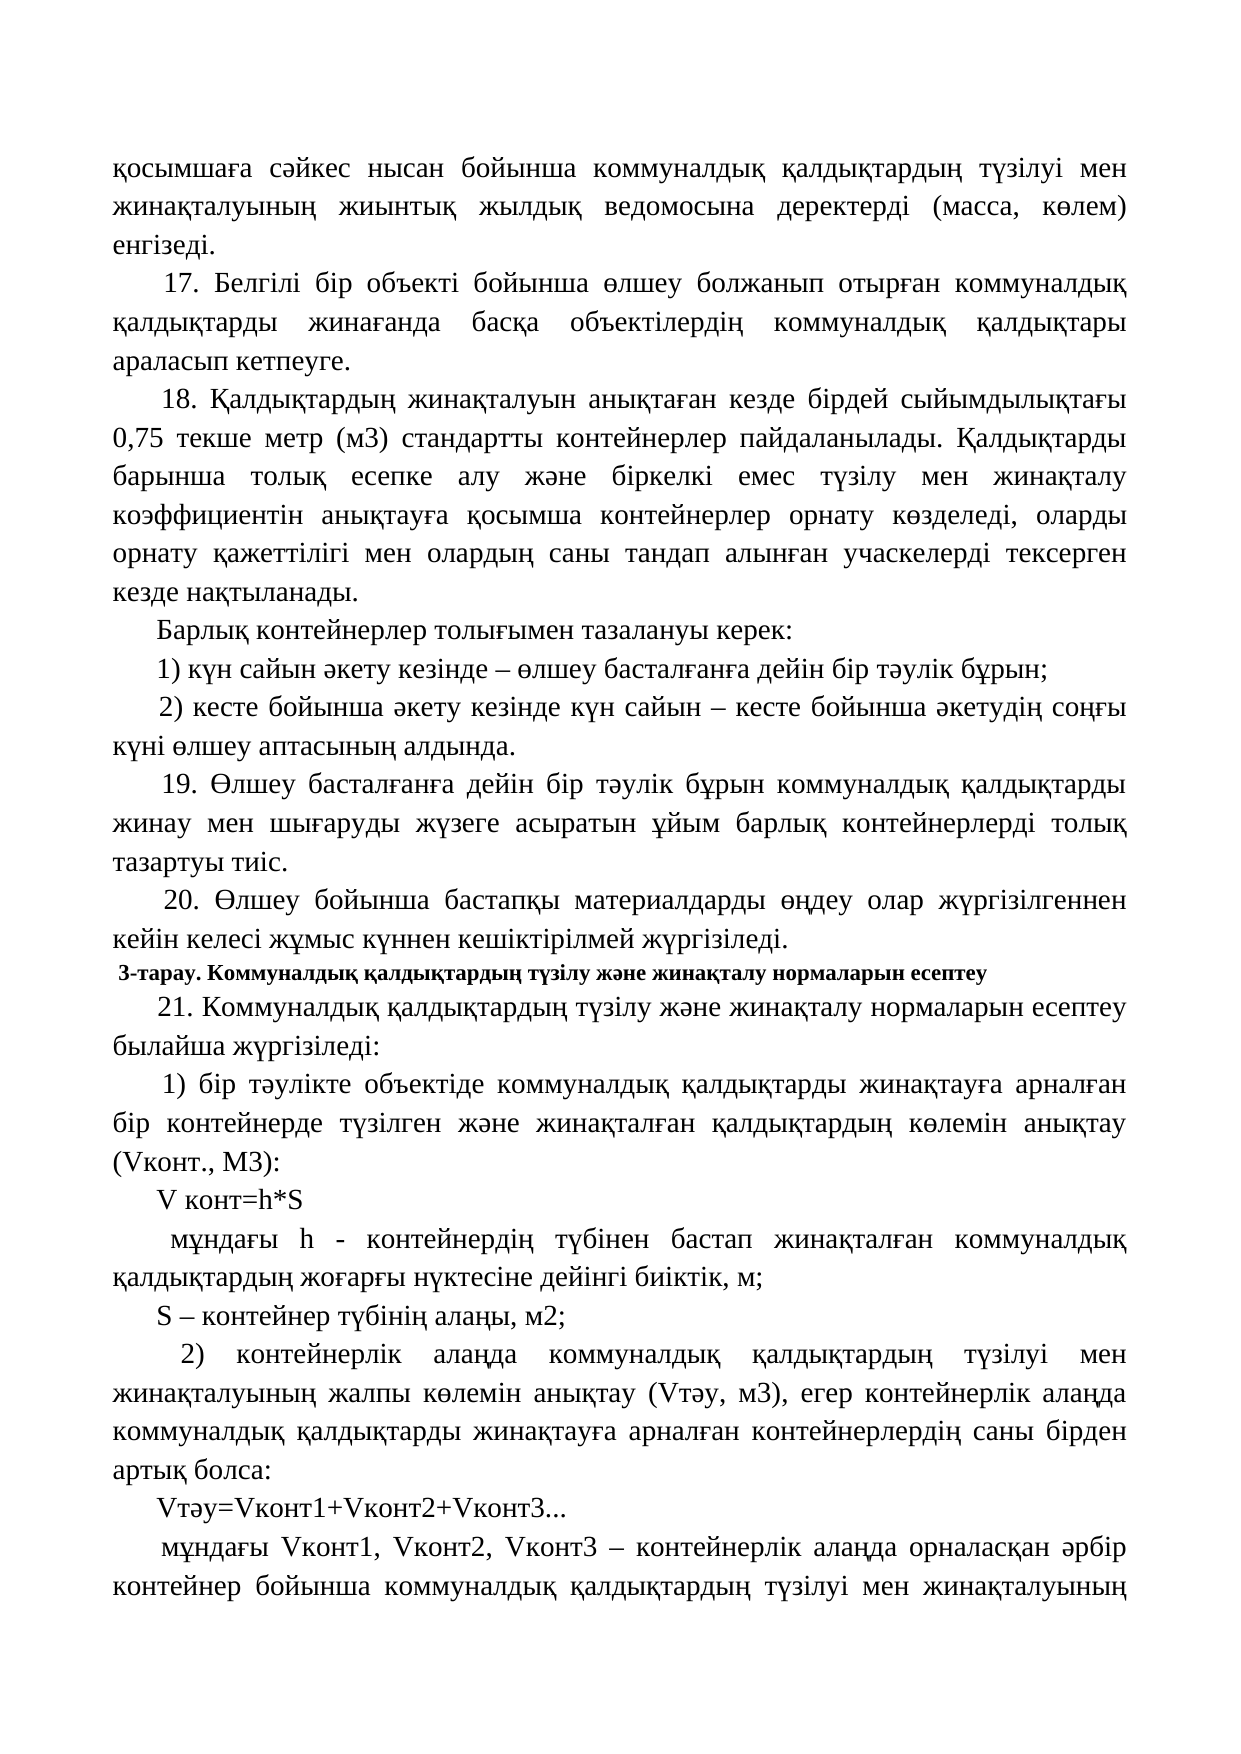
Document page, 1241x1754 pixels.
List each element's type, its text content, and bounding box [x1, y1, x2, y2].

text мұндағы һ - контейнердің түбінен бастап жинақталған коммуналдық қалдықтардың жоғарғы нүктесіне дейінгі биіктік, м; [112, 1221, 1128, 1293]
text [112, 1529, 1128, 1601]
text 20. Өлшеу бойынша бастапқы материалдарды өңдеу олар жүргізілгеннен кейін келесі жұмыс күннен кешіктірілмей жүргізіледі. [112, 882, 1128, 954]
text 2) контейнерлік алаңда коммуналдық қалдықтардың түзілуі мен жинақталуының жалпы көлемін анықтау (Vтәу, м3), егер контейнерлік алаңда коммуналдық қалдықтарды жинақтауға арналған контейнерлердің саны бірден артық болса: [112, 1336, 1128, 1486]
text S – контейнер түбінің алаңы, м2; [112, 1298, 1128, 1331]
text V конт=h*S [112, 1182, 1128, 1216]
text 2) кесте бойынша әкету кезінде күн сайын – кесте бойынша әкетудің соңғы күні өлшеу аптасының алдында. [112, 689, 1128, 762]
text 1) күн сайын әкету кезінде – өлшеу басталғанға дейін бір тәулік бұрын; [112, 651, 1128, 684]
text 3-тарау. Коммуналдық қалдықтардың түзілу және жинақталу нормаларын есептеу [112, 959, 1128, 986]
text 1) бір тәулікте объектіде коммуналдық қалдықтарды жинақтауға арналған бір контейнерде түзілген және жинақталған қалдықтардың көлемін анықтау (Vконт., М3): [112, 1067, 1128, 1177]
text 19. Өлшеу басталғанға дейін бір тәулік бұрын коммуналдық қалдықтарды жинау мен шығаруды жүзеге асыратын ұйым барлық контейнерлерді толық тазартуы тиіс. [112, 767, 1128, 877]
text 21. Коммуналдық қалдықтардың түзілу және жинақталу нормаларын есептеу былайша жүргізіледі: [112, 989, 1128, 1062]
text Барлық контейнерлер толығымен тазалануы керек: [112, 612, 1128, 646]
text Vтәу=Vконт1+Vконт2+Vконт3... [112, 1491, 1128, 1524]
text 18. Қалдықтардың жинақталуын анықтаған кезде бірдей сыйымдылықтағы 0,75 текше метр (м3) стандартты контейнерлер пайдаланылады. Қалдықтарды барынша толық есепке алу және біркелкі емес түзілу мен жинақталу коэффициентін анықтауға қосымша контейнерлер орнату көзделеді, оларды орнату қажеттілігі мен олардың саны тандап алынған учаскелерді тексерген кезде нақтыланады. [112, 381, 1128, 607]
text 17. Белгілі бір объекті бойынша өлшеу болжанып отырған коммуналдық қалдықтарды жинағанда басқа объектілердің коммуналдық қалдықтары араласып кетпеуге. [112, 266, 1128, 376]
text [112, 150, 1128, 261]
